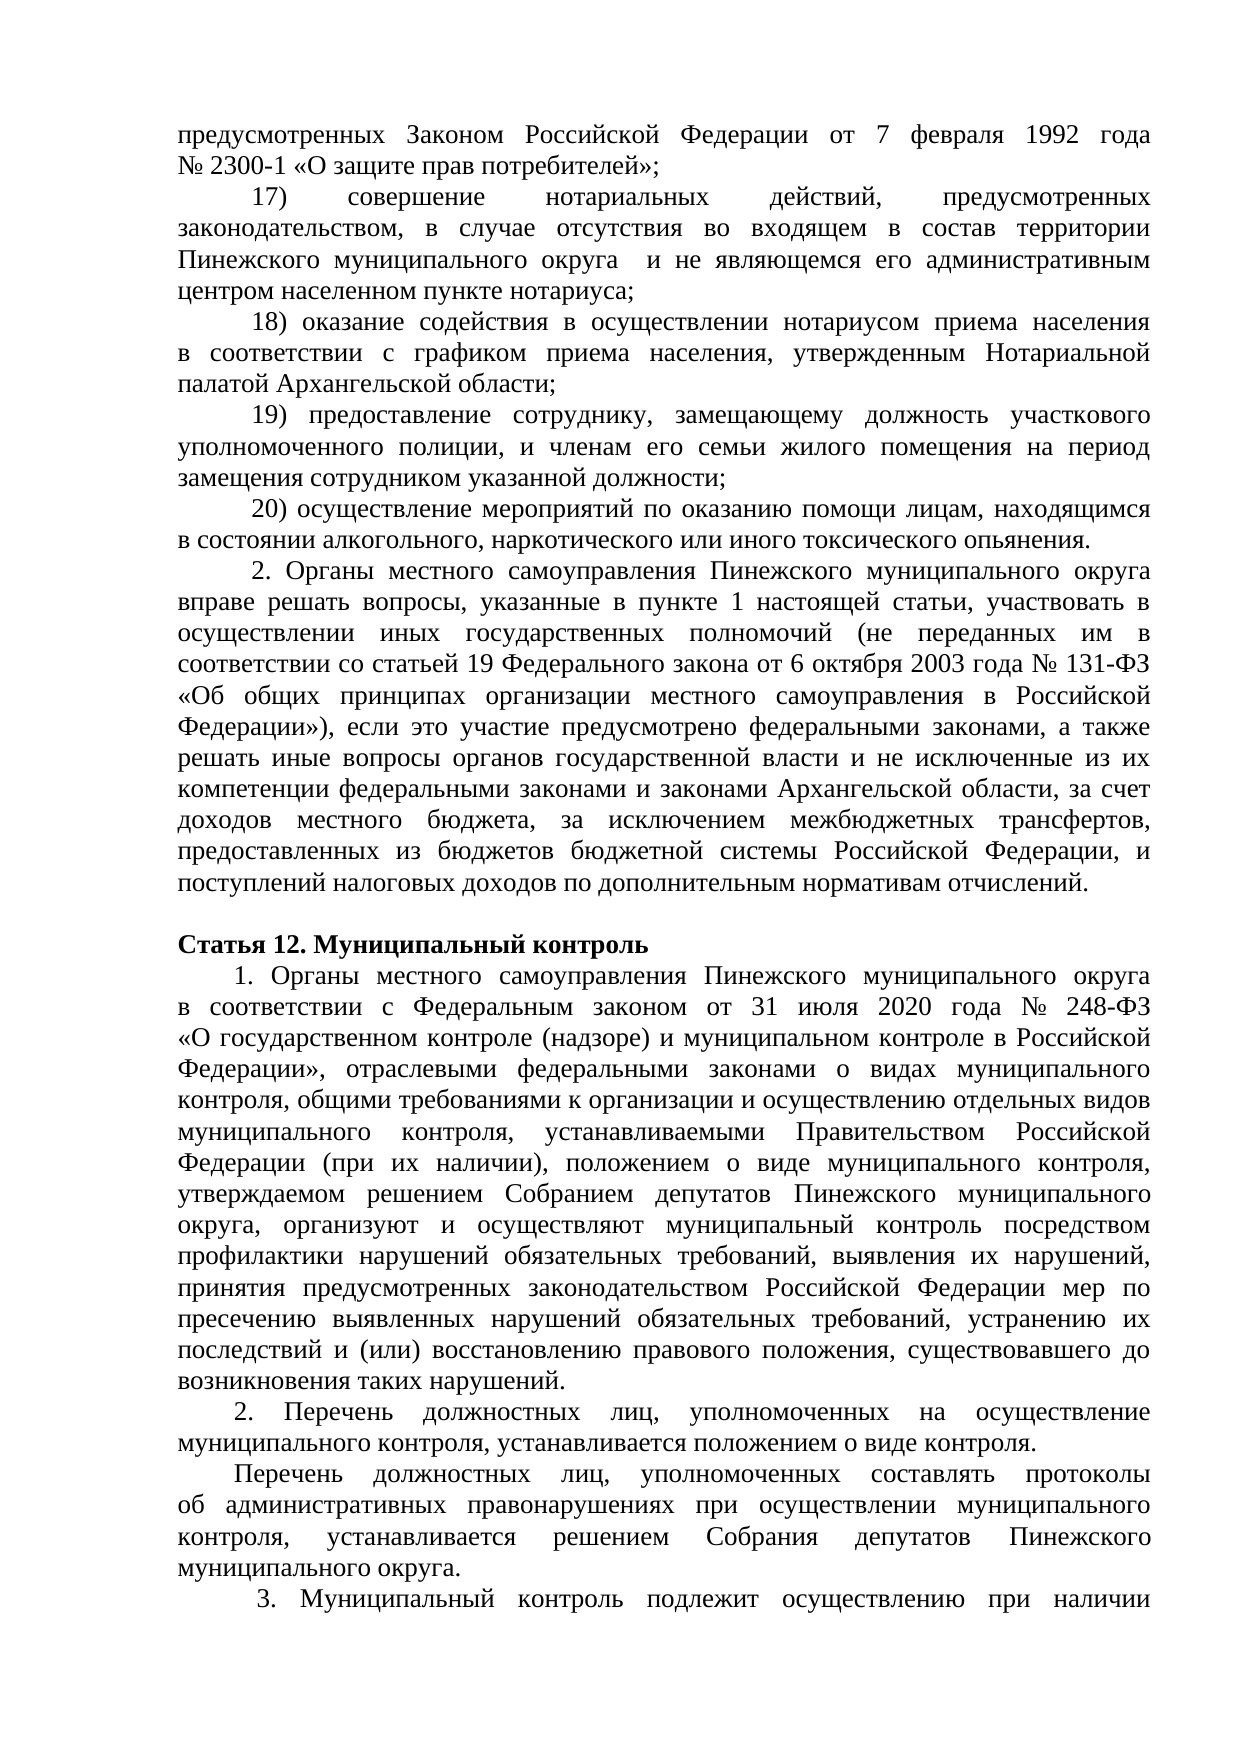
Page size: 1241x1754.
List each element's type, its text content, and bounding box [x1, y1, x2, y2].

text Статья 12. Муниципальный контроль [177, 928, 1152, 959]
text 1. Органы местного самоуправления Пинежского муниципального округа в соответствии с Федеральным законом от 31 июля 2020 года № 248-ФЗ «О государственном контроле (надзоре) и муниципальном контроле в Российской Федерации», отраслевыми федеральными законами о видах муниципального контроля, общими требованиями к организации и осуществлению отдельных видов муниципального контроля, устанавливаемыми Правительством Российской Федерации (при их наличии), положением о виде муниципального контроля, утверждаемом решением Собранием депутатов Пинежского муниципального округа, организуют и осуществляют муниципальный контроль посредством профилактики нарушений обязательных требований, выявления их нарушений, принятия предусмотренных законодательством Российской Федерации мер по пресечению выявленных нарушений обязательных требований, устранению их последствий и (или) восстановлению правового положения, существовавшего до возникновения таких нарушений. [177, 959, 1152, 1395]
text 17) совершение нотариальных действий, предусмотренных законодательством, в случае отсутствия во входящем в состав территории Пинежского муниципального округа и не являющемся его административным центром населенном пункте нотариуса; [177, 180, 1152, 305]
text 2. Органы местного самоуправления Пинежского муниципального округа вправе решать вопросы, указанные в пункте 1 настоящей статьи, участвовать в осуществлении иных государственных полномочий (не переданных им в соответствии со статьей 19 Федерального закона от 6 октября 2003 года № 131-ФЗ «Об общих принципах организации местного самоуправления в Российской Федерации»), если это участие предусмотрено федеральными законами, а также решать иные вопросы органов государственной власти и не исключенные из их компетенции федеральными законами и законами Архангельской области, за счет доходов местного бюджета, за исключением межбюджетных трансфертов, предоставленных из бюджетов бюджетной системы Российской Федерации, и поступлений налоговых доходов по дополнительным нормативам отчислений. [177, 554, 1152, 897]
text 20) осуществление мероприятий по оказанию помощи лицам, находящимся в состоянии алкогольного, наркотического или иного токсического опьянения. [177, 492, 1152, 554]
text 2. Перечень должностных лиц, уполномоченных на осуществление муниципального контроля, устанавливается положением о виде контроля. [177, 1395, 1152, 1457]
text 18) оказание содействия в осуществлении нотариусом приема населения в соответствии с графиком приема населения, утвержденным Нотариальной палатой Архангельской области; [177, 305, 1152, 398]
text 19) предоставление сотруднику, замещающему должность участкового уполномоченного полиции, и членам его семьи жилого помещения на период замещения сотрудником указанной должности; [177, 398, 1152, 492]
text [177, 118, 1152, 180]
text Перечень должностных лиц, уполномоченных составлять протоколы об административных правонарушениях при осуществлении муниципального контроля, устанавливается решением Собрания депутатов Пинежского муниципального округа. [177, 1457, 1152, 1582]
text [177, 1582, 1152, 1613]
